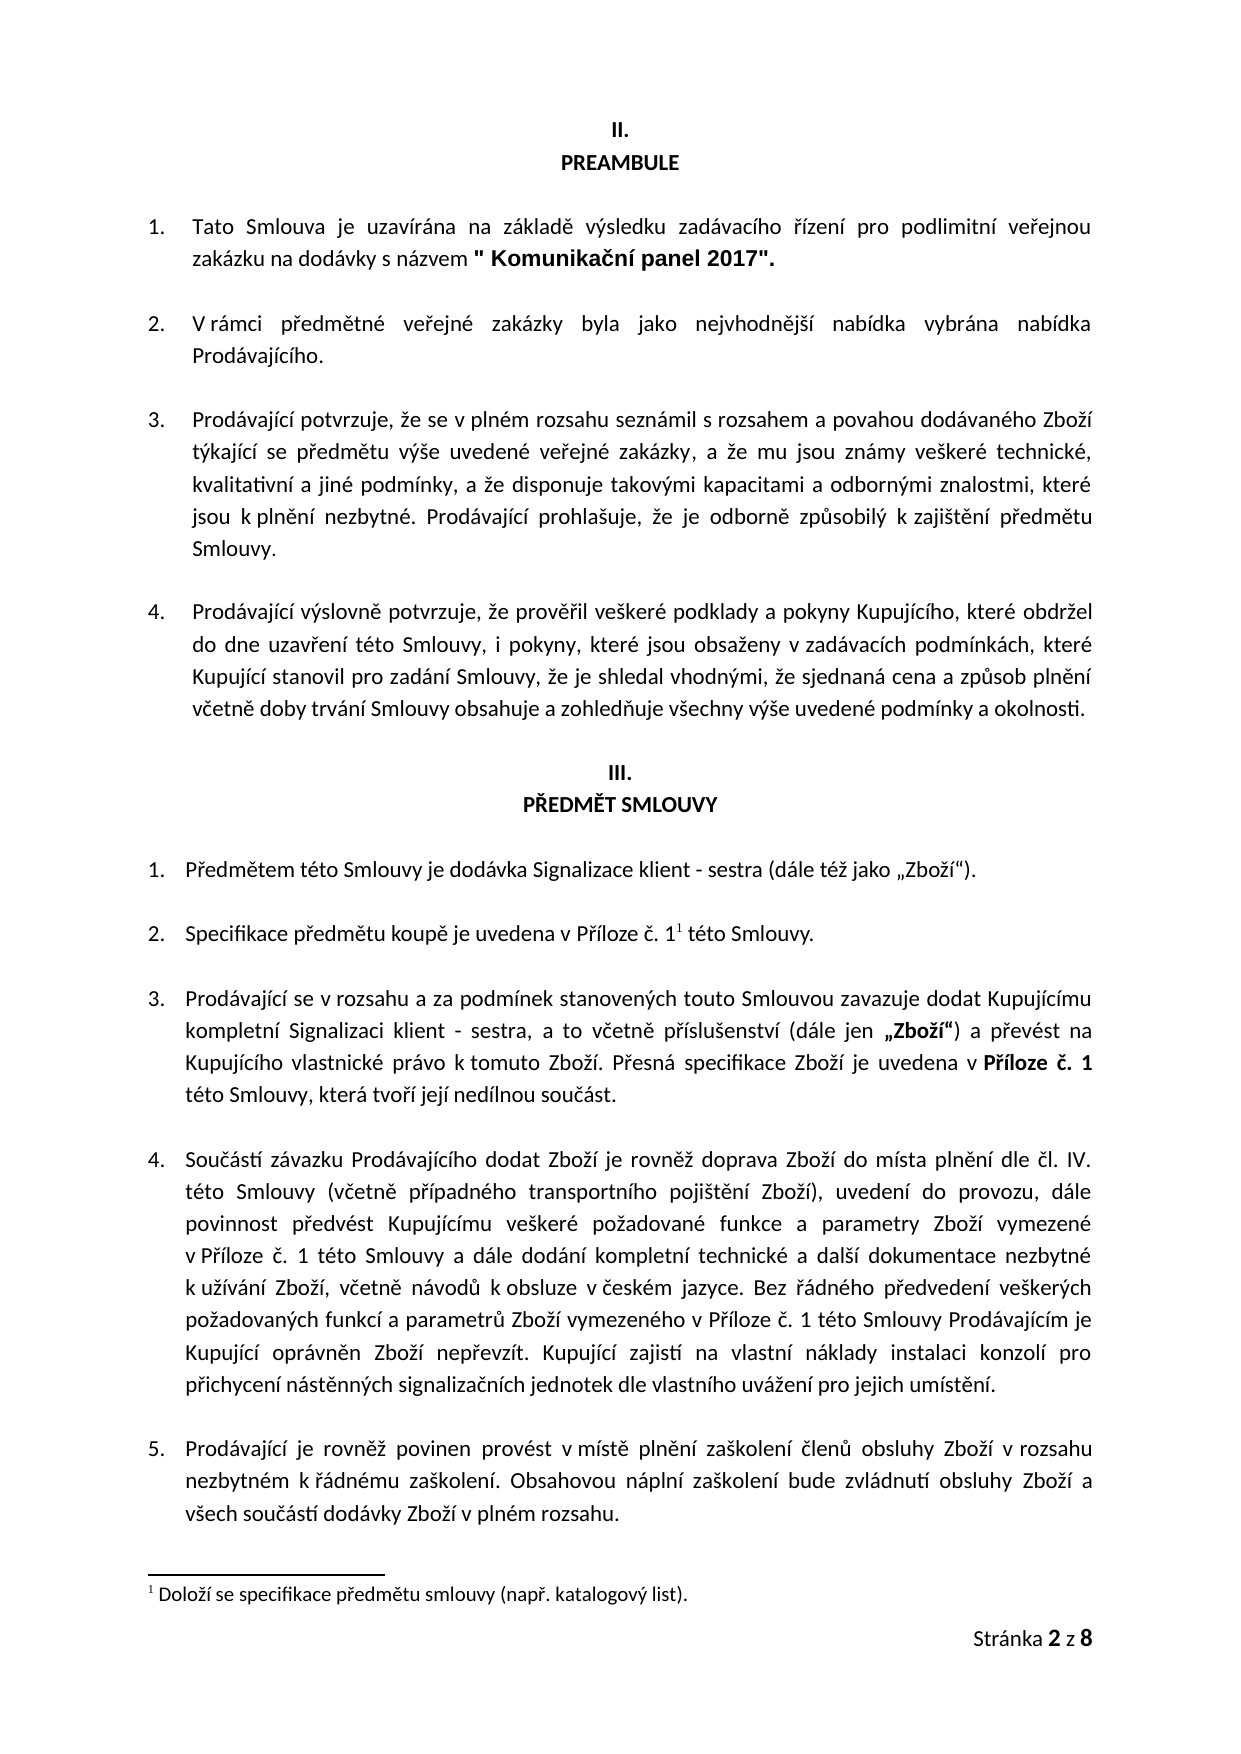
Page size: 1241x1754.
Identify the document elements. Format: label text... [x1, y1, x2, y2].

list Prodávající výslovně potvrzuje, že prověřil veškeré podklady a pokyny Kupujícího, které obdržel do dne uzavření této Smlouvy, i pokyny, které jsou obsaženy v zadávacích podmínkách, které Kupující stanovil pro zadání Smlouvy, že je shledal vhodnými, že sjednaná cena a způsob plnění včetně doby trvání Smlouvy obsahuje a zohledňuje všechny výše uvedené podmínky a okolnosti. [148, 597, 1093, 722]
list Prodávající se v rozsahu a za podmínek stanovených touto Smlouvou zavazuje dodat Kupujícímu kompletní Signalizaci klient - sestra, a to včetně příslušenství (dále jen „Zboží“) a převést na Kupujícího vlastnické právo k tomuto Zboží. Přesná specifikace Zboží je uvedena v Příloze č. 1 této Smlouvy, která tvoří její nedílnou součást. [148, 984, 1093, 1108]
text PŘEDMĚT SMLOUVY [148, 791, 1093, 819]
list Prodávající je rovněž povinen provést v místě plnění zaškolení členů obsluhy Zboží v rozsahu nezbytném k řádnému zaškolení. Obsahovou náplní zaškolení bude zvládnutí obsluhy Zboží a všech součástí dodávky Zboží v plném rozsahu. [148, 1434, 1093, 1527]
text III. [148, 758, 1093, 786]
list Předmětem této Smlouvy je dodávka Signalizace klient - sestra (dále též jako „Zboží“). [148, 855, 1093, 883]
text II. [148, 116, 1093, 144]
text PREAMBULE [148, 148, 1093, 176]
list Prodávající potvrzuje, že se v plném rozsahu seznámil s rozsahem a povahou dodávaného Zboží týkající se předmětu výše uvedené veřejné zakázky, a že mu jsou známy veškeré technické, kvalitativní a jiné podmínky, a že disponuje takovými kapacitami a odbornými znalostmi, které jsou k plnění nezbytné. Prodávající prohlašuje, že je odborně způsobilý k zajištění předmětu Smlouvy. [148, 405, 1093, 562]
list Specifikace předmětu koupě je uvedena v Příloze č. 1 této Smlouvy. [148, 919, 1093, 947]
list V rámci předmětné veřejné zakázky byla jako nejvhodnější nabídka vybrána nabídka Prodávajícího. [148, 309, 1093, 369]
list Tato Smlouva je uzavírána na základě výsledku zadávacího řízení pro podlimitní veřejnou zakázku na dodávky s názvem " Komunikační panel 2017". [148, 212, 1093, 272]
list Součástí závazku Prodávajícího dodat Zboží je rovněž doprava Zboží do místa plnění dle čl. IV. této Smlouvy (včetně případného transportního pojištění Zboží), uvedení do provozu, dále povinnost předvést Kupujícímu veškeré požadované funkce a parametry Zboží vymezené v Příloze č. 1 této Smlouvy a dále dodání kompletní technické a další dokumentace nezbytné k užívání Zboží, včetně návodů k obsluze v českém jazyce. Bez řádného předvedení veškerých požadovaných funkcí a parametrů Zboží vymezeného v Příloze č. 1 této Smlouvy Prodávajícím je Kupující oprávněn Zboží nepřevzít. Kupující zajistí na vlastní náklady instalaci konzolí pro přichycení nástěnných signalizačních jednotek dle vlastního uvážení pro jejich umístění. [148, 1145, 1093, 1398]
